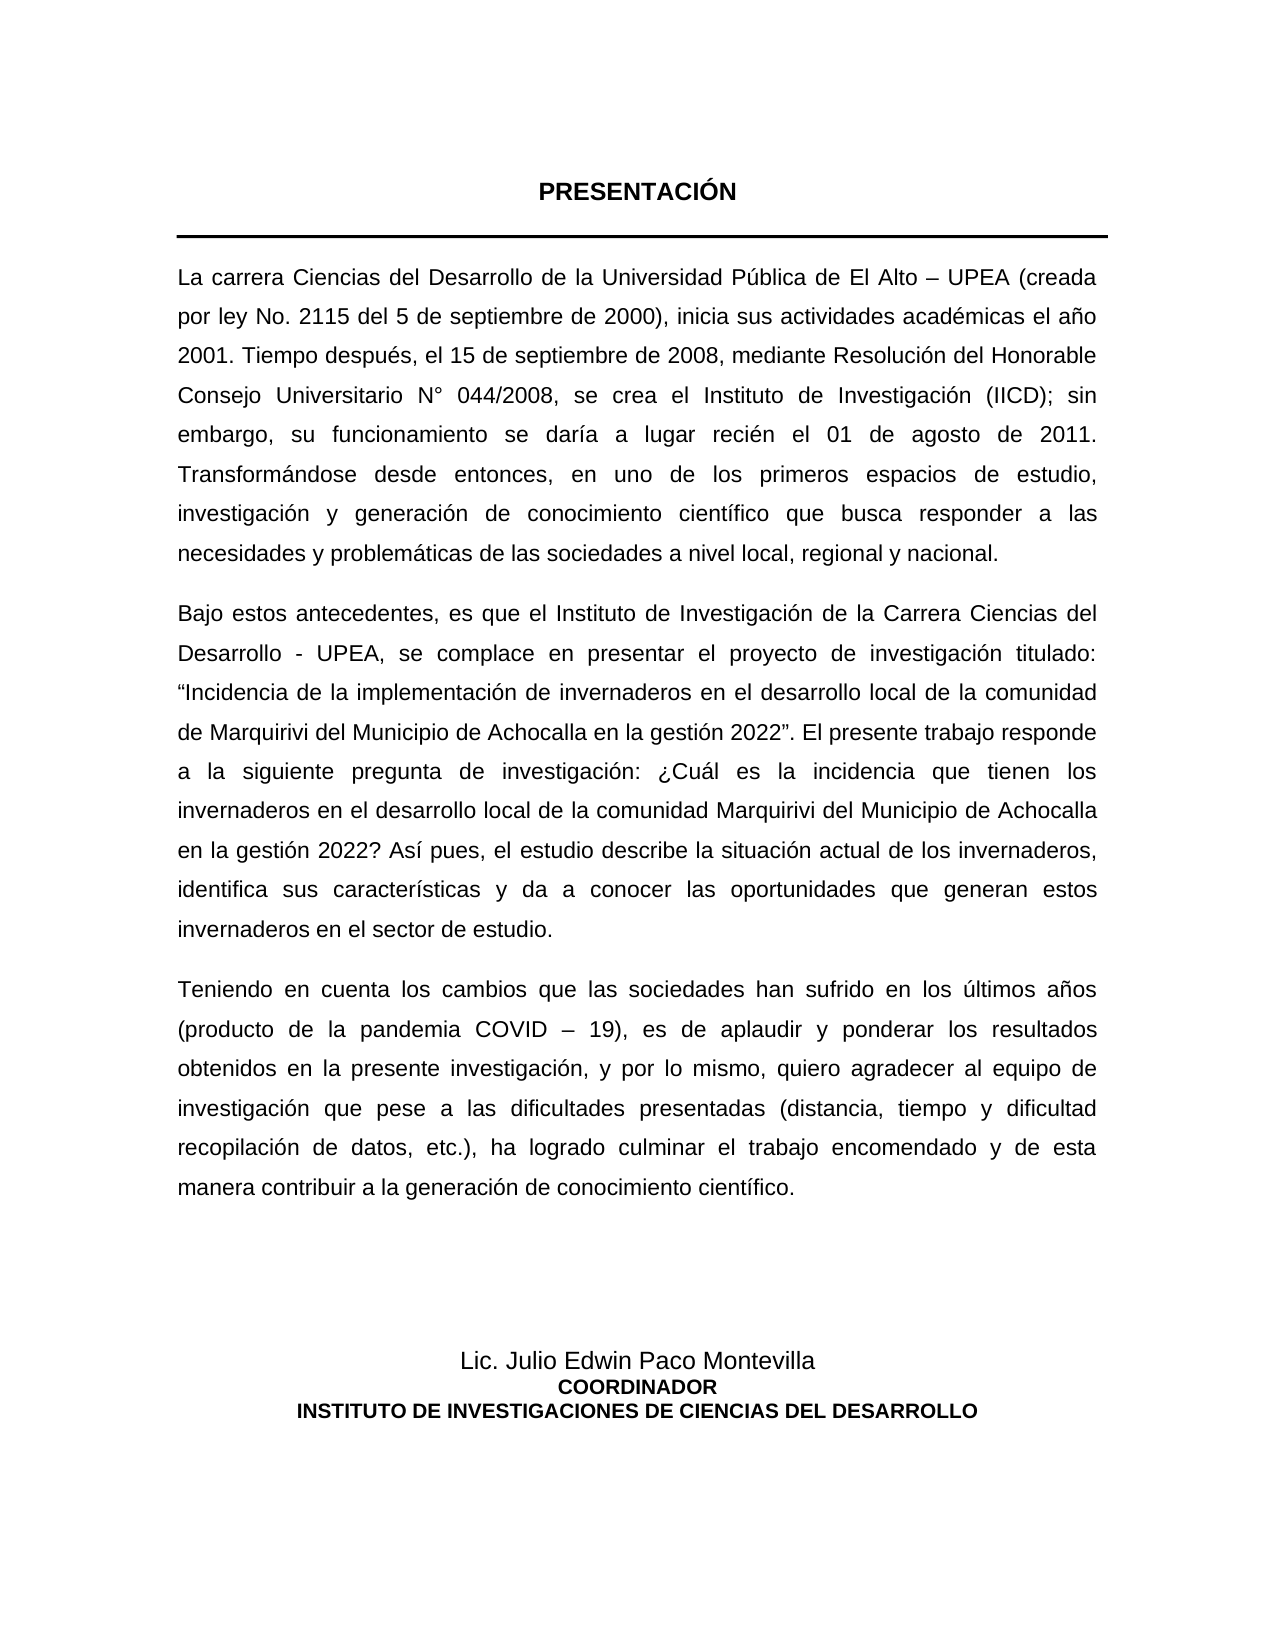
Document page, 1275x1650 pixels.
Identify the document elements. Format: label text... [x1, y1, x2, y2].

text PRESENTACIÓN [177, 177, 1098, 206]
text Lic. Julio Edwin Paco Montevilla [177, 1346, 1098, 1375]
text Teniendo en cuenta los cambios que las sociedades han sufrido en los últimos años (producto de la pandemia COVID – 19), es de aplaudir y ponderar los resultados obtenidos en la presente investigación, y por lo mismo, quiero agradecer al equipo de investigación que pese a las dificultades presentadas (distancia, tiempo y dificultad recopilación de datos, etc.), ha logrado culminar el trabajo encomendado y de esta manera contribuir a la generación de conocimiento científico. [177, 976, 1098, 1200]
text Bajo estos antecedentes, es que el Instituto de Investigación de la Carrera Ciencias del Desarrollo - UPEA, se complace en presentar el proyecto de investigación titulado: “Incidencia de la implementación de invernaderos en el desarrollo local de la comunidad de Marquirivi del Municipio de Achocalla en la gestión 2022”. El presente trabajo responde a la siguiente pregunta de investigación: ¿Cuál es la incidencia que tienen los invernaderos en el desarrollo local de la comunidad Marquirivi del Municipio de Achocalla en la gestión 2022? Así pues, el estudio describe la situación actual de los invernaderos, identifica sus características y da a conocer las oportunidades que generan estos invernaderos en el sector de estudio. [177, 600, 1098, 942]
text INSTITUTO DE INVESTIGACIONES DE CIENCIAS DEL DESARROLLO [177, 1399, 1098, 1423]
text COORDINADOR [177, 1375, 1098, 1399]
text La carrera Ciencias del Desarrollo de la Universidad Pública de El Alto – UPEA (creada por ley No. 2115 del 5 de septiembre de 2000), inicia sus actividades académicas el año 2001. Tiempo después, el 15 de septiembre de 2008, mediante Resolución del Honorable Consejo Universitario N° 044/2008, se crea el Instituto de Investigación (IICD); sin embargo, su funcionamiento se daría a lugar recién el 01 de agosto de 2011. Transformándose desde entonces, en uno de los primeros espacios de estudio, investigación y generación de conocimiento científico que busca responder a las necesidades y problemáticas de las sociedades a nivel local, regional y nacional. [177, 263, 1098, 566]
